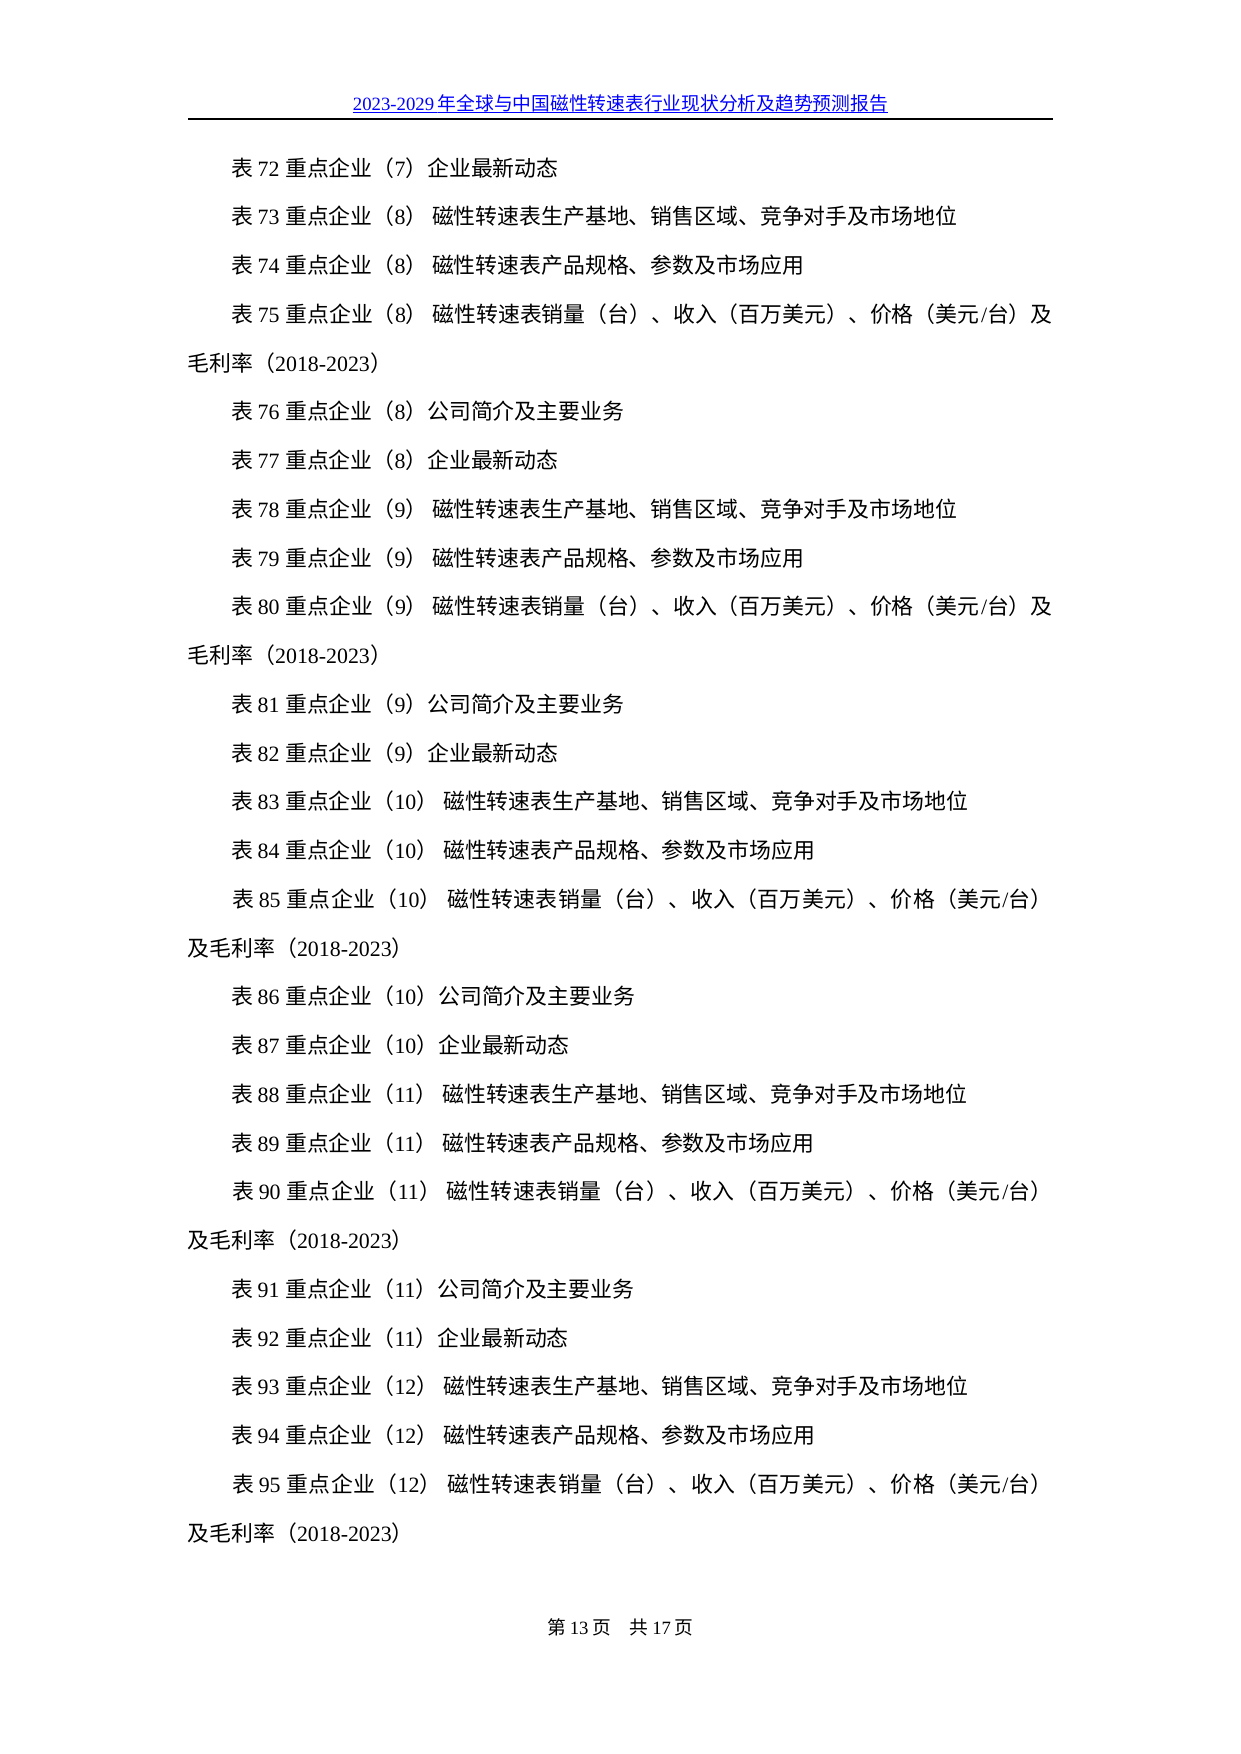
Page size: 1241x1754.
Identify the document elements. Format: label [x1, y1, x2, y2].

text [187, 150, 1053, 1548]
